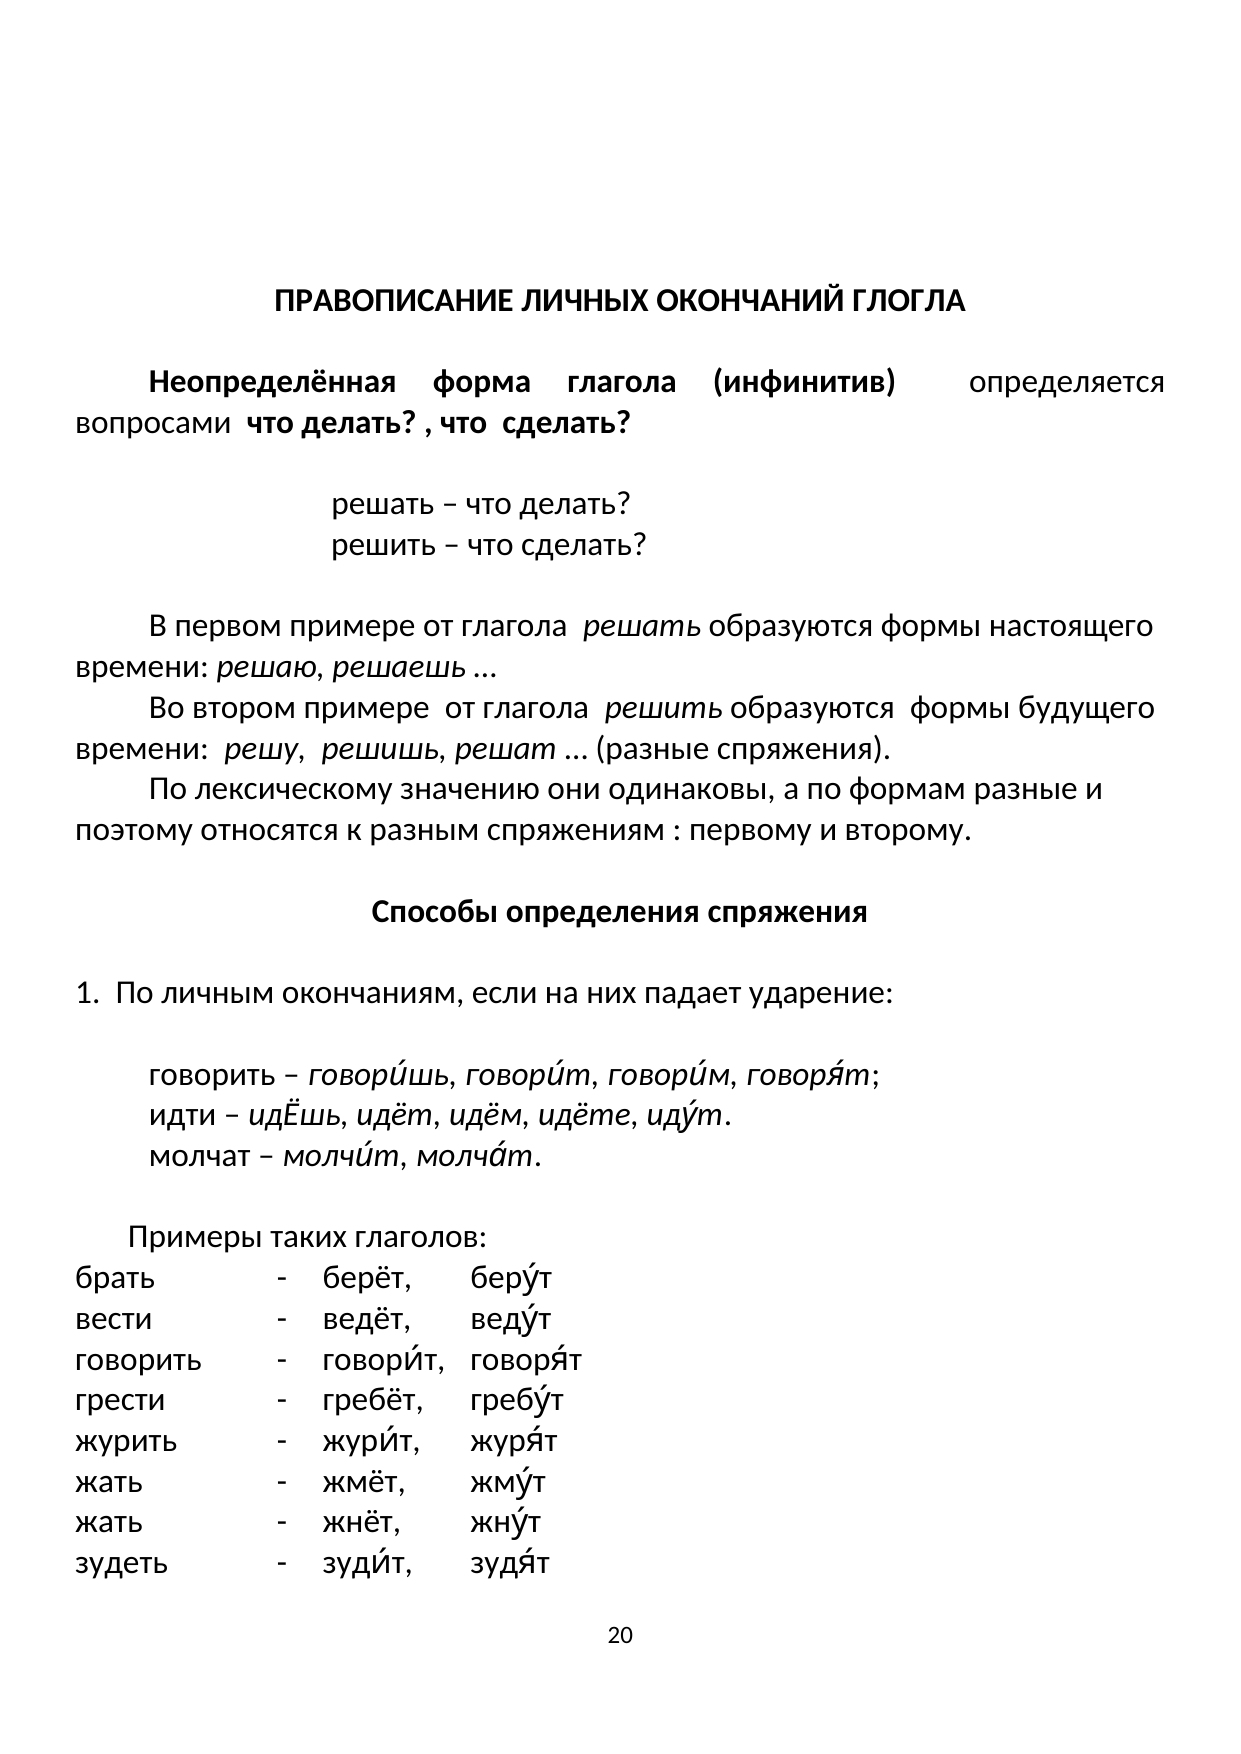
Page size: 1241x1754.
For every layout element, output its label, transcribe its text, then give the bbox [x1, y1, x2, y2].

table_cell говори́т, [311, 1338, 459, 1378]
table_cell жнёт, [311, 1501, 459, 1541]
table_cell ведёт, [311, 1297, 459, 1338]
table_cell грести [64, 1378, 252, 1419]
table_header беру́т [459, 1256, 1176, 1297]
table_cell - [252, 1419, 311, 1460]
table_cell - [252, 1378, 311, 1419]
table_cell говорить [64, 1338, 252, 1378]
table_cell гребёт, [311, 1378, 459, 1419]
table_cell - [252, 1460, 311, 1501]
table_cell журя́т [459, 1419, 1176, 1460]
table_cell вести [64, 1297, 252, 1338]
text Во втором примере от глагола решить образуются формы будущего времени: решу, решишь, решат … (разные спряжения). [75, 686, 1165, 767]
text решать – что делать? [75, 482, 1165, 523]
table_cell жури́т, [311, 1419, 459, 1460]
table_cell - [252, 1501, 311, 1541]
text 1. По личным окончаниям, если на них падает ударение: [75, 971, 1165, 1012]
table_cell веду́т [459, 1297, 1176, 1338]
text Примеры таких глаголов: [75, 1215, 1165, 1256]
text По лексическому значению они одинаковы, а по формам разные и поэтому относятся к разным спряжениям : первому и второму. [75, 767, 1165, 849]
table_header берёт, [311, 1256, 459, 1297]
table_cell - [252, 1297, 311, 1338]
text решить – что сделать? [75, 523, 1165, 564]
text говорить – говори́шь, говори́т, говори́м, говоря́т; [75, 1052, 1165, 1093]
table_cell жну́т [459, 1501, 1176, 1541]
text В первом примере от глагола решать образуются формы настоящего времени: решаю, решаешь … [75, 604, 1165, 686]
text Неопределённая форма глагола (инфинитив) определяется вопросами что делать? , что сделать? [75, 360, 1165, 442]
table_cell зудя́т [459, 1541, 1176, 1582]
table_cell говоря́т [459, 1338, 1176, 1378]
text ПРАВОПИСАНИЕ ЛИЧНЫХ ОКОНЧАНИЙ ГЛОГЛА [75, 279, 1165, 319]
table_header брать [64, 1256, 252, 1297]
table_header - [252, 1256, 311, 1297]
table_cell жать [64, 1501, 252, 1541]
table_cell жму́т [459, 1460, 1176, 1501]
text идти – идЁшь, идёт, идём, идёте, иду́т. [75, 1093, 1165, 1134]
text Способы определения спряжения [75, 889, 1165, 930]
table_cell зуди́т, [311, 1541, 459, 1582]
table_cell - [252, 1338, 311, 1378]
table_cell гребу́т [459, 1378, 1176, 1419]
table_cell зудеть [64, 1541, 252, 1582]
table_cell жмёт, [311, 1460, 459, 1501]
table_cell - [252, 1541, 311, 1582]
text молчат – молчи́т, молча́т. [75, 1134, 1165, 1175]
table_cell журить [64, 1419, 252, 1460]
table_cell жать [64, 1460, 252, 1501]
